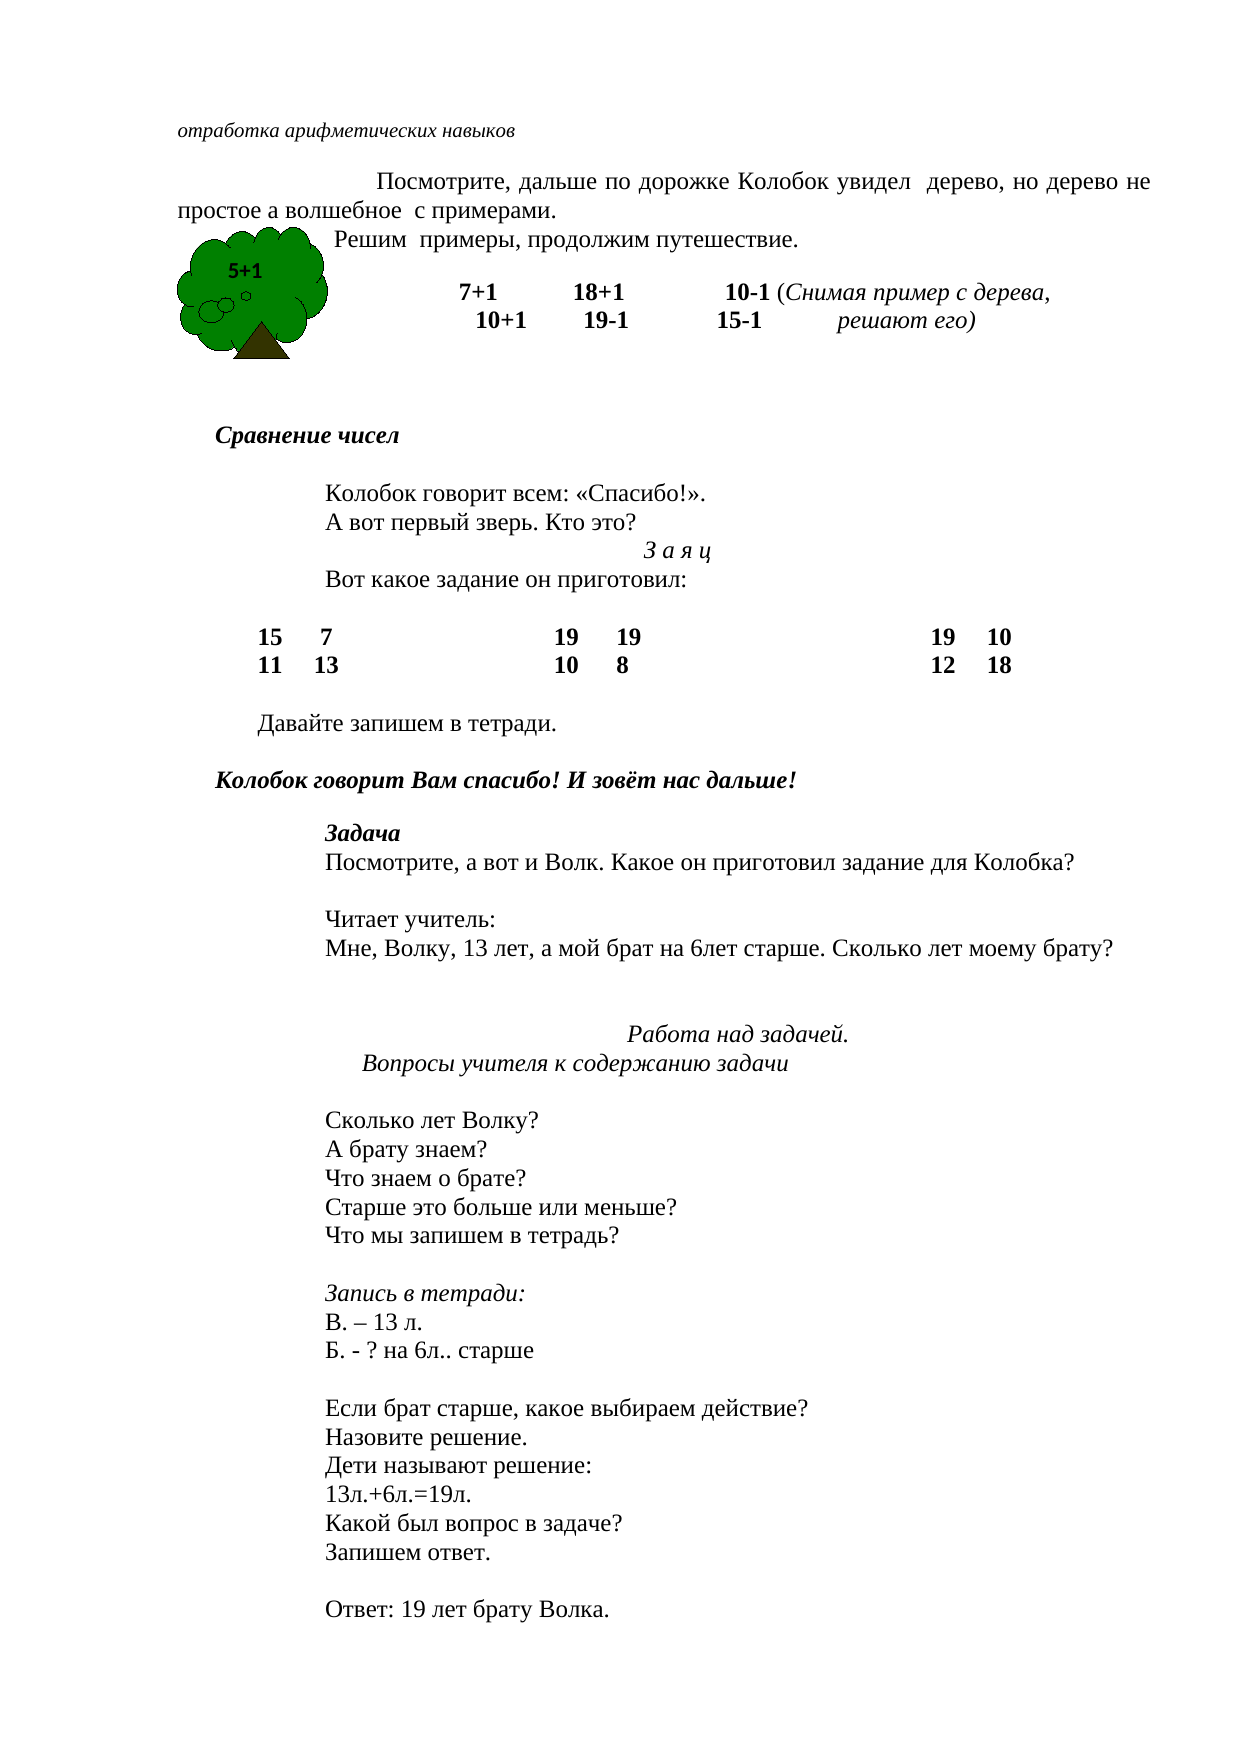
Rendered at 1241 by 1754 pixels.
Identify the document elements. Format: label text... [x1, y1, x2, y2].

text Назовите решение. [325, 1422, 1152, 1451]
text А брату знаем? [325, 1134, 1152, 1163]
text Сколько лет Волку? [325, 1106, 1152, 1134]
text З а я ц [325, 535, 1152, 564]
text А вот первый зверь. Кто это? [325, 507, 1152, 535]
text 11 13 10 8 12 18 [251, 650, 1152, 679]
text Задача [325, 818, 1152, 847]
text Сравнение чисел [215, 420, 1152, 449]
text Вот какое задание он приготовил: [325, 564, 1152, 593]
text Старше это больше или меньше? [325, 1192, 1152, 1221]
text Посмотрите, а вот и Волк. Какое он приготовил задание для Колобка? [325, 847, 1152, 876]
text Что мы запишем в тетрадь? [325, 1221, 1152, 1249]
text Колобок говорит всем: «Спасибо!». [325, 478, 1152, 507]
text Запишем ответ. [325, 1537, 1152, 1566]
text Что знаем о брате? [325, 1163, 1152, 1192]
text Дети называют решение: [325, 1451, 1152, 1479]
text Читает учитель: [325, 904, 1152, 933]
text В. – 13 л. [325, 1307, 1152, 1336]
text Работа над задачей. [325, 1019, 1152, 1048]
text 7+1 18+1 10-1 (Снимая пример с дерева, [325, 277, 1152, 305]
text Давайте запишем в тетради. [251, 708, 1152, 737]
text отработка арифметических навыков [177, 118, 1152, 142]
text 13л.+6л.=19л. [325, 1479, 1152, 1508]
text Мне, Волку, 13 лет, а мой брат на 6лет старше. Сколько лет моему брату? [325, 933, 1152, 962]
text Ответ: 19 лет брату Волка. [325, 1594, 1152, 1623]
text 10+1 19-1 15-1 решают его) [303, 305, 1152, 334]
text Б. - ? на 6л.. старше [325, 1336, 1152, 1364]
text Колобок говорит Вам спасибо! И зовёт нас дальше! [215, 765, 1152, 794]
text Какой был вопрос в задаче? [325, 1508, 1152, 1537]
text 15 7 19 19 19 10 [251, 622, 1152, 650]
text Вопросы учителя к содержанию задачи [325, 1048, 1152, 1077]
text Решим примеры, продолжим путешествие. [177, 224, 1152, 252]
text Если брат старше, какое выбираем действие? [325, 1393, 1152, 1422]
text Посмотрите, дальше по дорожке Колобок увидел дерево, но дерево не простое а волшебное с примерами. [177, 166, 1152, 224]
text Запись в тетради: [325, 1278, 1152, 1307]
